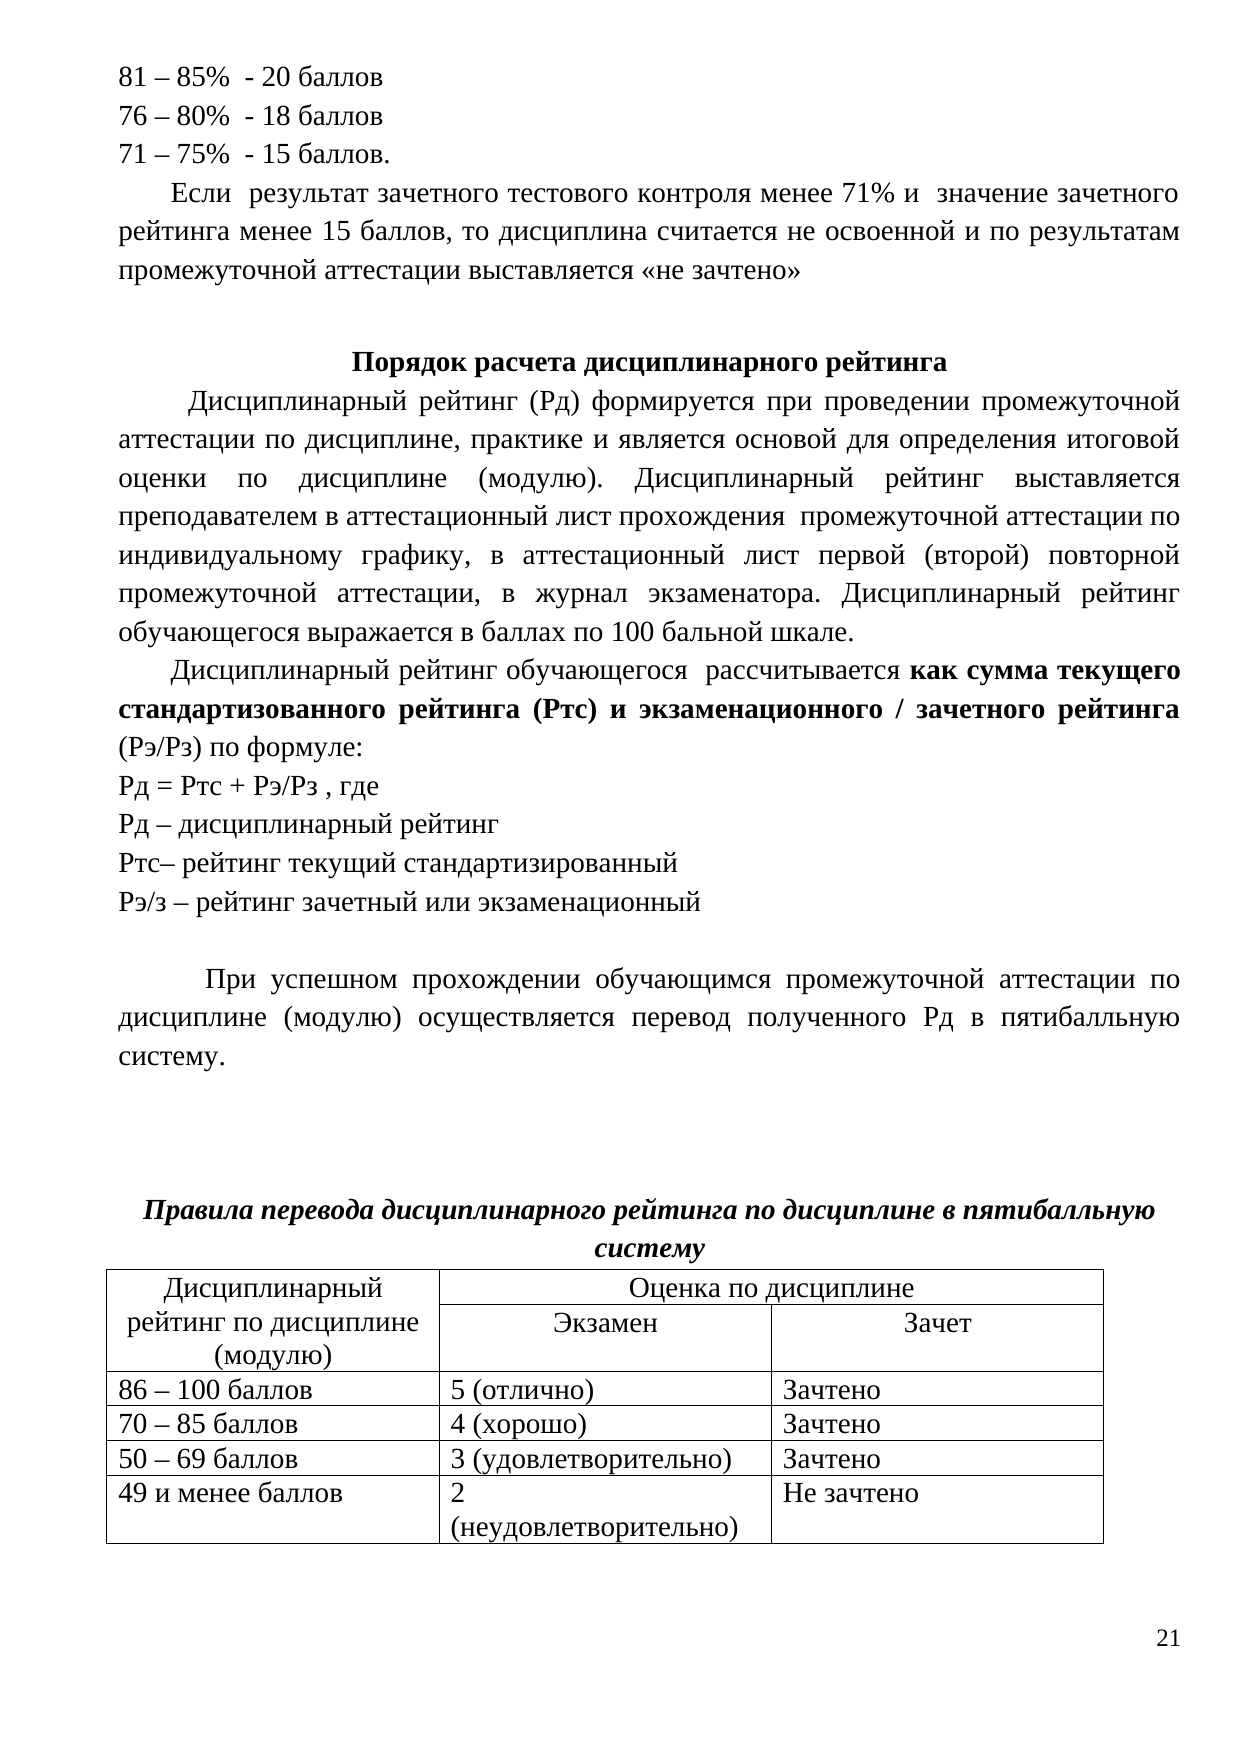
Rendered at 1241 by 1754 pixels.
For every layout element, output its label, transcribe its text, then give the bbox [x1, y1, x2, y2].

table_cell Экзамен [440, 1305, 771, 1371]
text Рд = Ртс + Рэ/Рз , где [118, 768, 1181, 802]
table_cell Зачтено [772, 1372, 1103, 1405]
text Дисциплинарный рейтинг (Рд) формируется при проведении промежуточной аттестации по дисциплине, практике и является основой для определения итоговой оценки по дисциплине (модулю). Дисциплинарный рейтинг выставляется преподавателем в аттестационный лист прохождения промежуточной аттестации по индивидуальному графику, в аттестационный лист первой (второй) повторной промежуточной аттестации, в журнал экзаменатора. Дисциплинарный рейтинг обучающегося выражается в баллах по 100 бальной шкале. [118, 383, 1181, 647]
table_cell 3 (удовлетворительно) [440, 1441, 771, 1474]
text При успешном прохождении обучающимся промежуточной аттестации по дисциплине (модулю) осуществляется перевод полученного Рд в пятибалльную систему. [118, 961, 1181, 1071]
table_cell Не зачтено [772, 1476, 1103, 1543]
text Правила перевода дисциплинарного рейтинга по дисциплине в пятибалльную систему [118, 1192, 1181, 1264]
text Дисциплинарный рейтинг обучающегося рассчитывается как сумма текущего стандартизованного рейтинга (Ртс) и экзаменационного / зачетного рейтинга (Рэ/Рз) по формуле: [118, 652, 1181, 763]
table_cell 4 (хорошо) [440, 1406, 771, 1440]
table_cell 86 – 100 баллов [107, 1372, 439, 1405]
text 81 – 85% - 20 баллов [118, 59, 1181, 93]
text 71 – 75% - 15 баллов. [118, 136, 1181, 170]
table_cell 5 (отлично) [440, 1372, 771, 1405]
text Ртс– рейтинг текущий стандартизированный [118, 845, 1181, 879]
table_cell 70 – 85 баллов [107, 1406, 439, 1440]
text Рд – дисциплинарный рейтинг [118, 807, 1181, 840]
table_cell Зачтено [772, 1441, 1103, 1474]
table_cell Зачет [772, 1305, 1103, 1371]
table_header Дисциплинарный рейтинг по дисциплине (модулю) [107, 1270, 439, 1371]
text Порядок расчета дисциплинарного рейтинга [118, 344, 1181, 378]
table_cell 2 (неудовлетворительно) [440, 1476, 771, 1543]
table_header Оценка по дисциплине [440, 1270, 1103, 1304]
table_cell 49 и менее баллов [107, 1476, 439, 1543]
table_cell Зачтено [772, 1406, 1103, 1440]
table_cell 50 – 69 баллов [107, 1441, 439, 1474]
text Рэ/з – рейтинг зачетный или экзаменационный [118, 884, 1181, 917]
text 76 – 80% - 18 баллов [118, 98, 1181, 131]
text Если результат зачетного тестового контроля менее 71% и значение зачетного рейтинга менее 15 баллов, то дисциплина считается не освоенной и по результатам промежуточной аттестации выставляется «не зачтено» [118, 175, 1181, 285]
